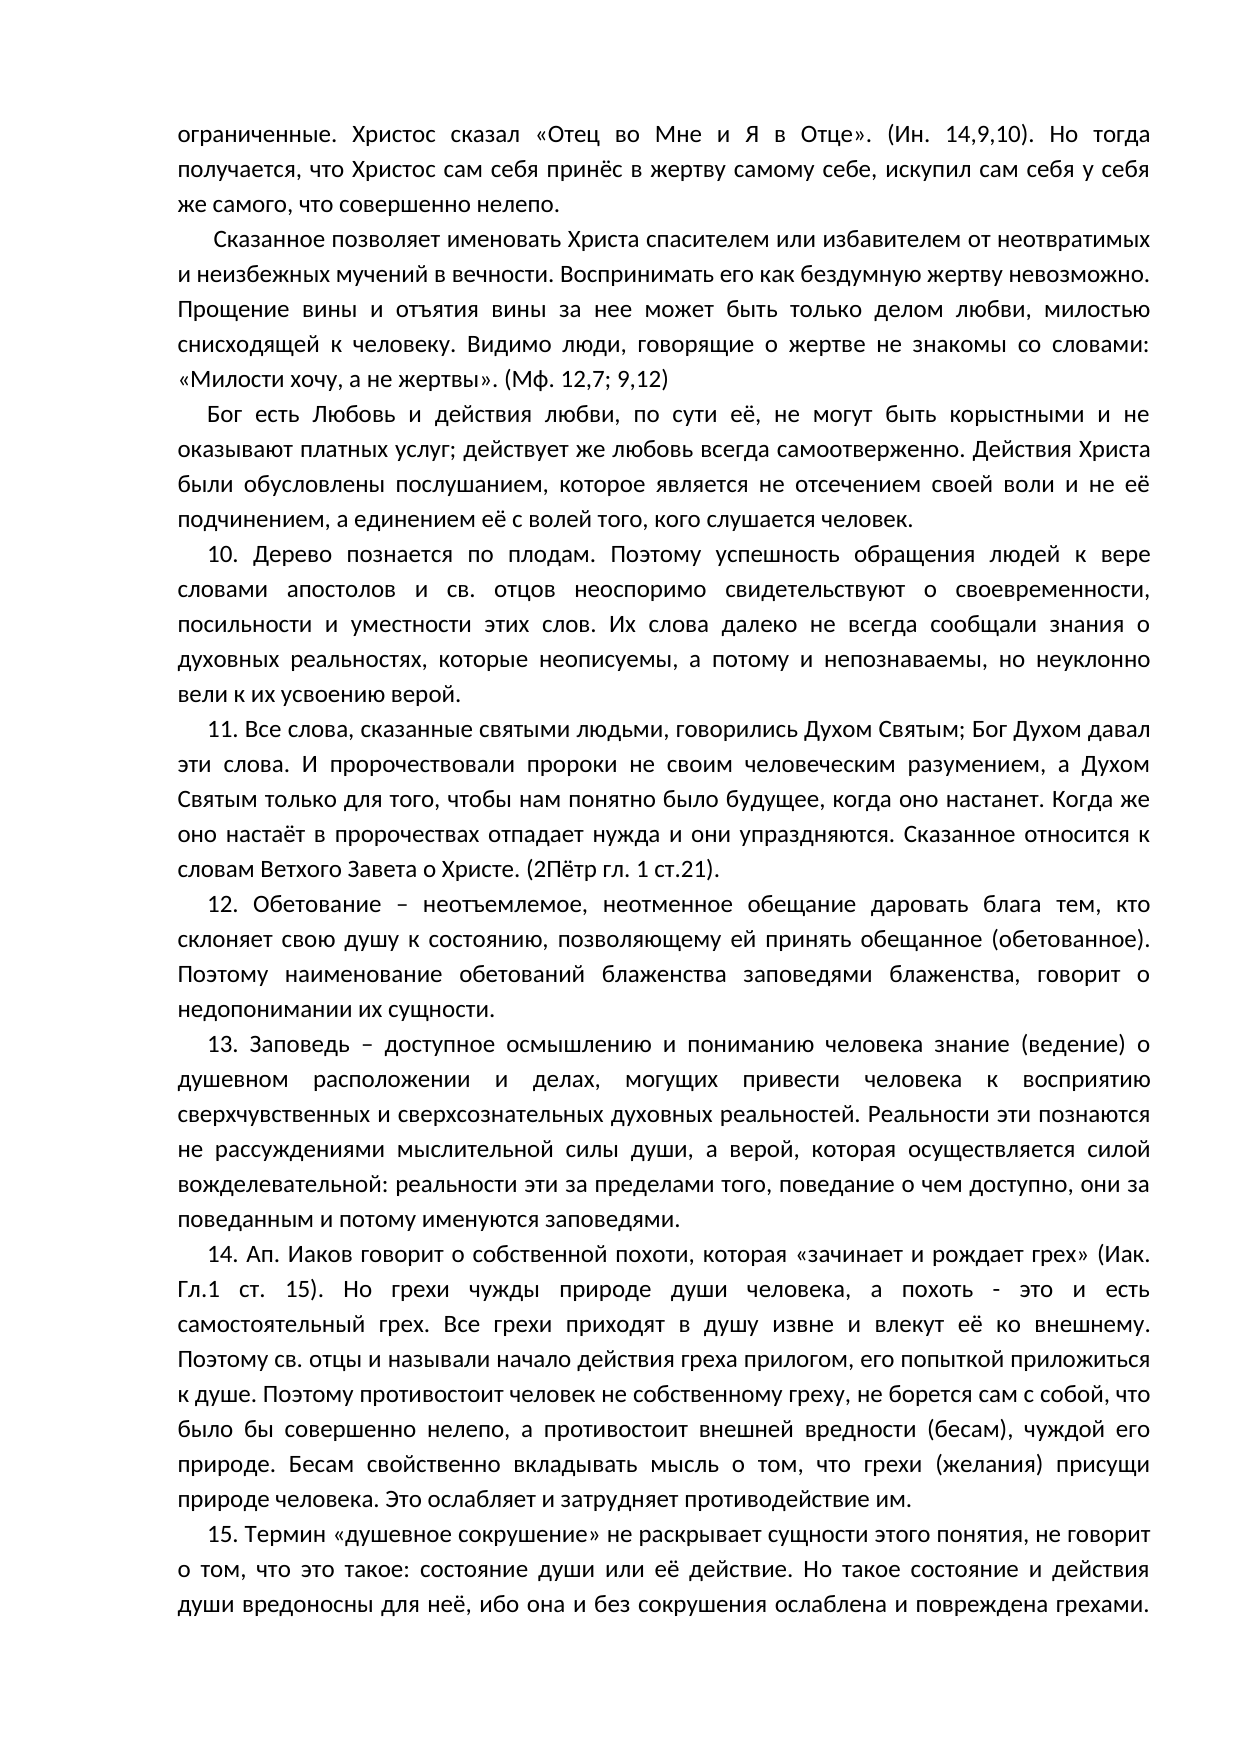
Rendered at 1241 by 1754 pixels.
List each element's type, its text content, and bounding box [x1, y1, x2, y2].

text 14. Ап. Иаков говорит о собственной похоти, которая «зачинает и рождает грех» (Иак. Гл.1 ст. 15). Но грехи чужды природе души человека, а похоть - это и есть самостоятельный грех. Все грехи приходят в душу извне и влекут её ко внешнему. Поэтому св. отцы и называли начало действия греха прилогом, его попыткой приложиться к душе. Поэтому противостоит человек не собственному греху, не борется сам с собой, что было бы совершенно нелепо, а противостоит внешней вредности (бесам), чуждой его природе. Бесам свойственно вкладывать мысль о том, что грехи (желания) присущи природе человека. Это ослабляет и затрудняет противодействие им. [177, 1238, 1152, 1514]
text 13. Заповедь – доступное осмышлению и пониманию человека знание (ведение) о душевном расположении и делах, могущих привести человека к восприятию сверхчувственных и сверхсознательных духовных реальностей. Реальности эти познаются не рассуждениями мыслительной силы души, а верой, которая осуществляется силой вожделевательной: реальности эти за пределами того, поведание о чем доступно, они за поведанным и потому именуются заповедями. [177, 1028, 1152, 1234]
text 11. Все слова, сказанные святыми людьми, говорились Духом Святым; Бог Духом давал эти слова. И пророчествовали пророки не своим человеческим разумением, а Духом Святым только для того, чтобы нам понятно было будущее, когда оно настанет. Когда же оно настаёт в пророчествах отпадает нужда и они упраздняются. Сказанное относится к словам Ветхого Завета о Христе. (2Пётр гл. 1 ст.21). [177, 713, 1152, 884]
text Бог есть Любовь и действия любви, по сути её, не могут быть корыстными и не оказывают платных услуг; действует же любовь всегда самоотверженно. Действия Христа были обусловлены послушанием, которое является не отсечением своей воли и не её подчинением, а единением её с волей того, кого слушается человек. [177, 398, 1152, 534]
text 12. Обетование – неотъемлемое, неотменное обещание даровать блага тем, кто склоняет свою душу к состоянию, позволяющему ей принять обещанное (обетованное). Поэтому наименование обетований блаженства заповедями блаженства, говорит о недопонимании их сущности. [177, 888, 1152, 1024]
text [177, 1518, 1152, 1619]
text Сказанное позволяет именовать Христа спасителем или избавителем от неотвратимых и неизбежных мучений в вечности. Воспринимать его как бездумную жертву невозможно. Прощение вины и отъятия вины за нее может быть только делом любви, милостью снисходящей к человеку. Видимо люди, говорящие о жертве не знакомы со словами: «Милости хочу, а не жертвы». (Мф. 12,7; 9,12) [177, 223, 1152, 394]
text 10. Дерево познается по плодам. Поэтому успешность обращения людей к вере словами апостолов и св. отцов неоспоримо свидетельствуют о своевременности, посильности и уместности этих слов. Их слова далеко не всегда сообщали знания о духовных реальностях, которые неописуемы, а потому и непознаваемы, но неуклонно вели к их усвоению верой. [177, 538, 1152, 709]
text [177, 118, 1152, 219]
